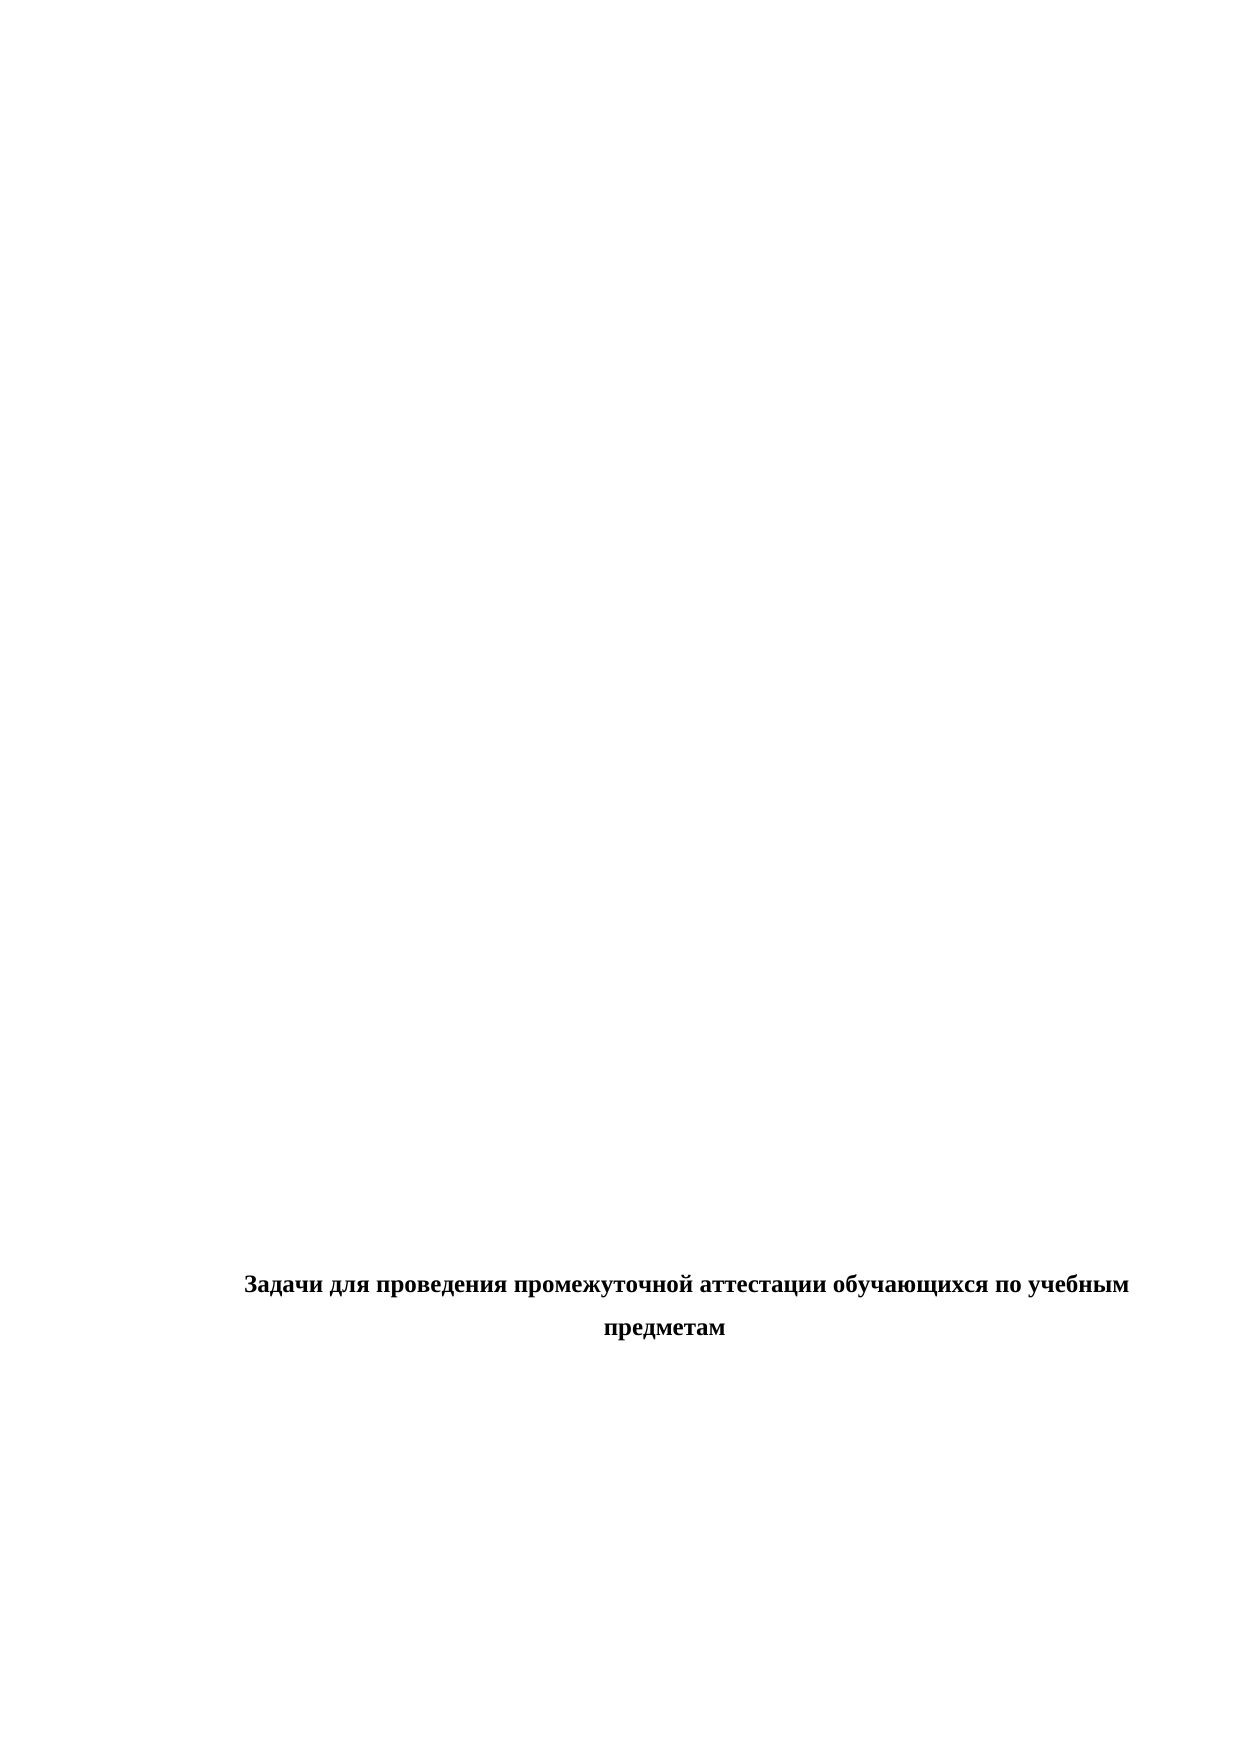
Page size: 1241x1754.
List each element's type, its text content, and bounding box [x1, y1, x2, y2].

text Задачи для проведения промежуточной аттестации обучающихся по учебным предметам [177, 1269, 1152, 1341]
